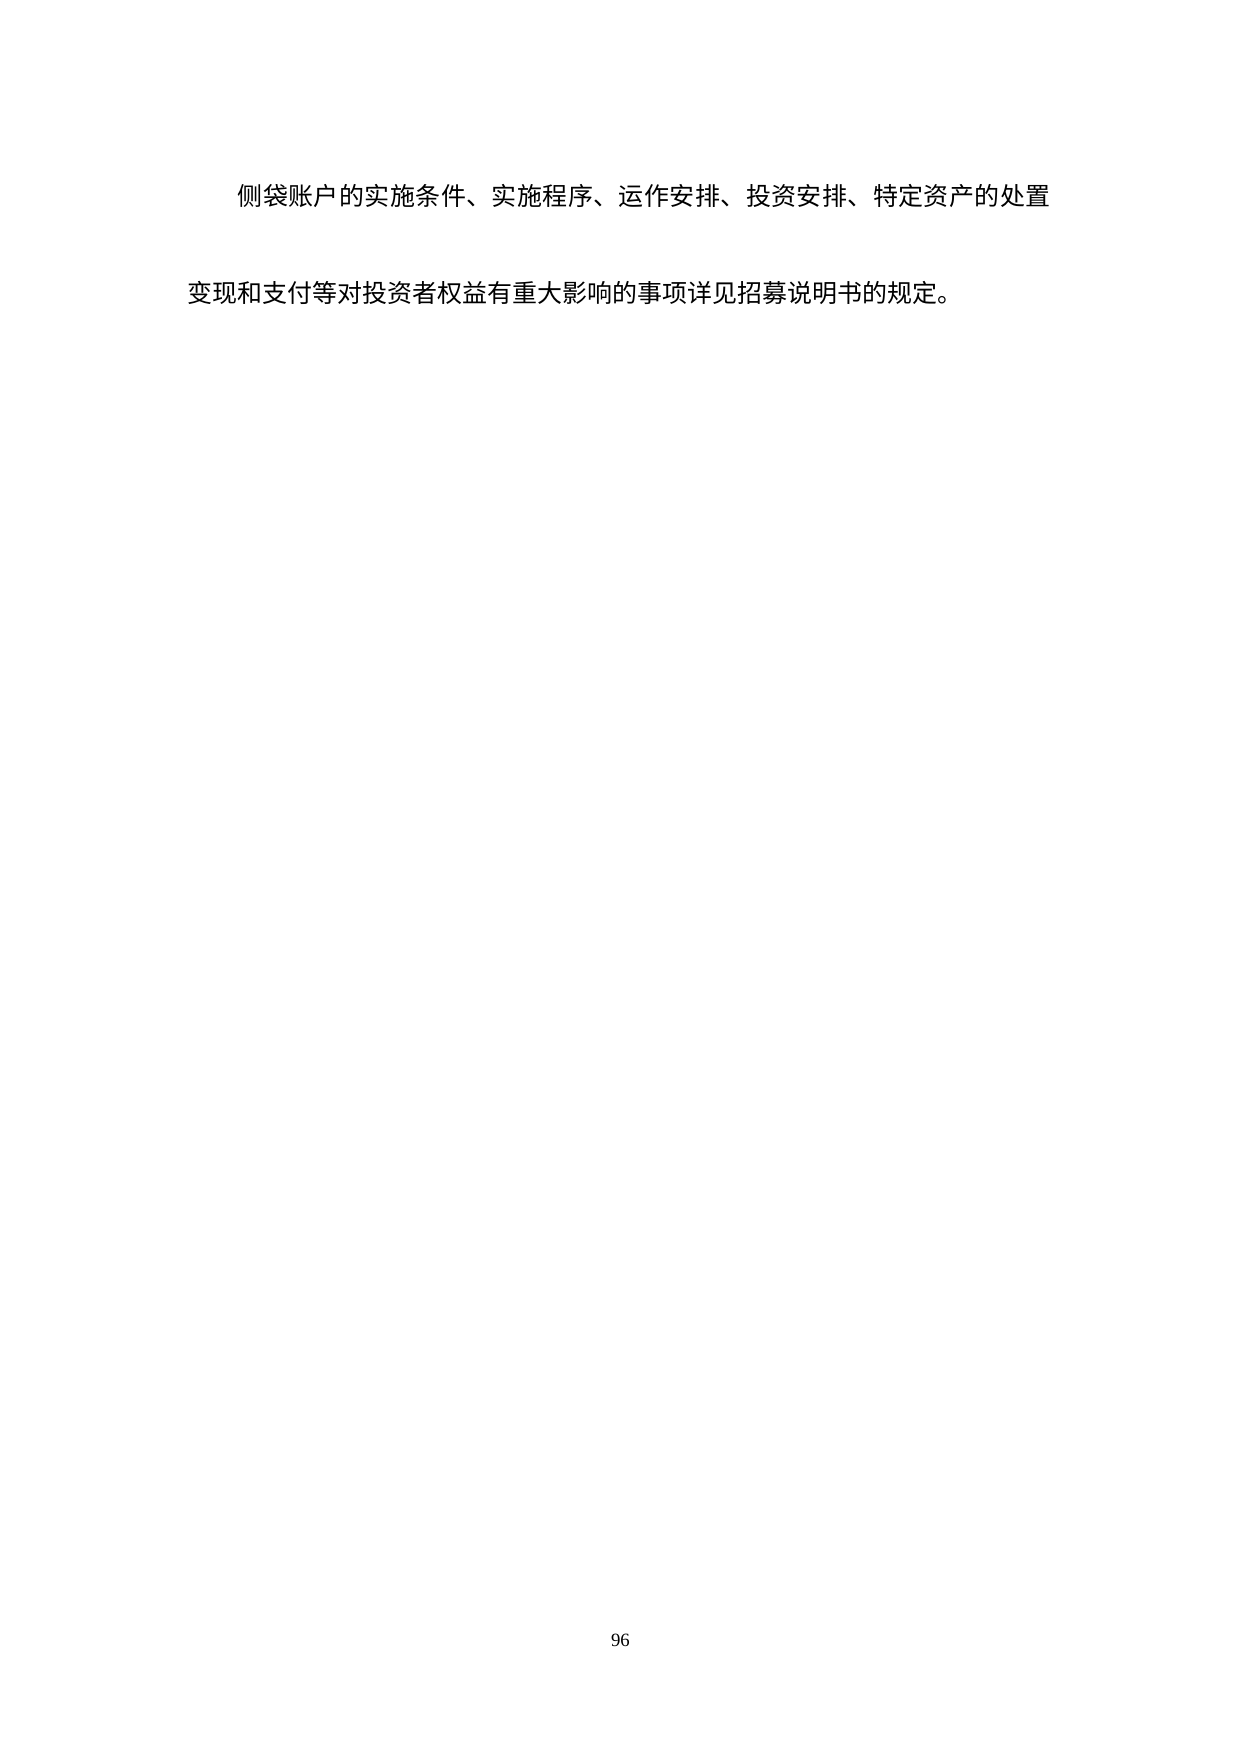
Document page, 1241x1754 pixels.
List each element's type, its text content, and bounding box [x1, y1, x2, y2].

text 侧袋账户的实施条件、实施程序、运作安排、投资安排、特定资产的处置变现和支付等对投资者权益有重大影响的事项详见招募说明书的规定。 [187, 162, 1053, 324]
